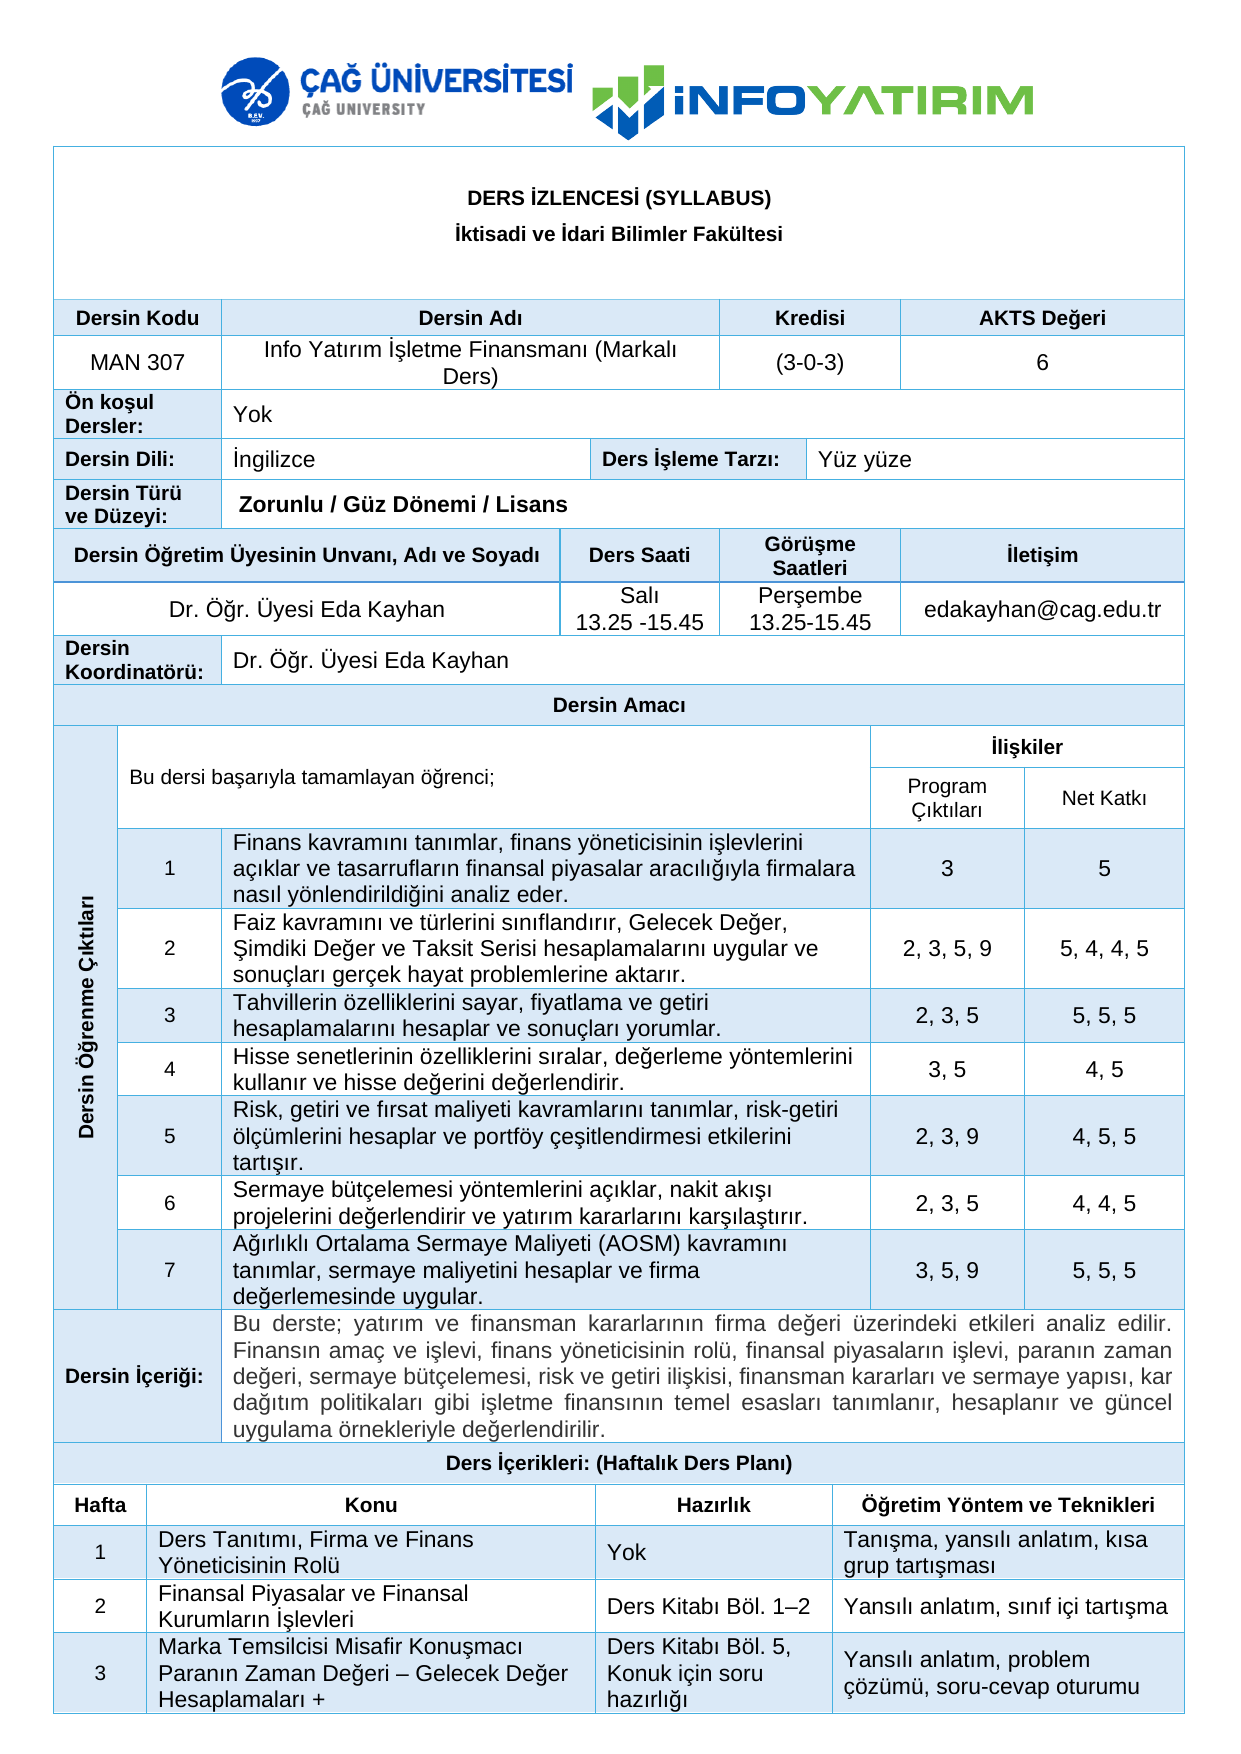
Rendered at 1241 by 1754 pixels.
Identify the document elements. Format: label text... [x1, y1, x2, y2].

table_cell Dersin Amacı [54, 685, 1184, 725]
table_cell Konu [147, 1485, 595, 1525]
table_cell 2, 3, 5 [871, 1176, 1024, 1229]
table_cell 3, 5, 9 [871, 1230, 1024, 1309]
table_cell Dersin Öğrenme Çıktıları [54, 726, 117, 1309]
table_header DERS İZLENCESİ (SYLLABUS) İktisadi ve İdari Bilimler Fakültesi [54, 147, 1184, 299]
table_cell Faiz kavramını ve türlerini sınıflandırır, Gelecek Değer, Şimdiki Değer ve Taksit Serisi hesaplamalarını uygular ve sonuçları gerçek hayat problemlerine aktarır. [222, 909, 870, 988]
table_cell Ders İçerikleri: (Haftalık Ders Planı) [54, 1443, 1184, 1483]
picture [202, 29, 1038, 146]
table_cell Tahvillerin özelliklerini sayar, fiyatlama ve getiri hesaplamalarını hesaplar ve sonuçları yorumlar. [222, 989, 870, 1042]
table_cell İlişkiler [871, 726, 1184, 767]
table_cell 1 [118, 829, 221, 908]
table_cell 5, 5, 5 [1025, 1230, 1184, 1309]
table_cell MAN 307 [54, 336, 221, 389]
table_cell 7 [118, 1230, 221, 1309]
table_cell İletişim [901, 529, 1184, 581]
table_cell Info Yatırım İşletme Finansmanı (Markalı Ders) [222, 336, 719, 389]
table_cell 3, 5 [871, 1043, 1024, 1095]
table_cell 2, 3, 9 [871, 1096, 1024, 1175]
table_cell 2, 3, 5 [871, 989, 1024, 1042]
table_cell Dersin Koordinatörü: [54, 636, 221, 684]
table_cell Marka Temsilcisi Misafir Konuşmacı Paranın Zaman Değeri – Gelecek Değer Hesaplamaları + [147, 1633, 595, 1712]
table_cell Dersin Kodu [54, 300, 221, 335]
table_cell 1 [54, 1526, 146, 1578]
table_cell AKTS Değeri [901, 300, 1184, 335]
table_cell Dr. Öğr. Üyesi Eda Kayhan [54, 583, 559, 635]
table_cell Ağırlıklı Ortalama Sermaye Maliyeti (AOSM) kavramını tanımlar, sermaye maliyetini hesaplar ve firma değerlemesinde uygular. [222, 1230, 870, 1309]
table_cell Salı 13.25 -15.45 [561, 583, 719, 635]
table_cell Ders İşleme Tarzı: [591, 439, 806, 479]
table_cell 4, 5 [1025, 1043, 1184, 1095]
table_cell 5 [118, 1096, 221, 1175]
table_cell Perşembe 13.25-15.45 [720, 583, 900, 635]
table_cell (3-0-3) [720, 336, 900, 389]
table_cell Dersin Öğretim Üyesinin Unvanı, Adı ve Soyadı [54, 529, 559, 581]
table_cell 3 [54, 1633, 146, 1712]
table_cell 4, 4, 5 [1025, 1176, 1184, 1229]
table_cell Hazırlık [596, 1485, 832, 1525]
table_cell Öğretim Yöntem ve Teknikleri [833, 1485, 1184, 1525]
table_cell Görüşme Saatleri [720, 529, 900, 581]
table_cell Yüz yüze [807, 439, 1184, 479]
table_cell Hafta [54, 1485, 146, 1525]
table_cell 5, 4, 4, 5 [1025, 909, 1184, 988]
table_cell Dersin Dili: [54, 439, 221, 479]
table_cell Yok [596, 1526, 832, 1578]
table_cell Ders Kitabı Böl. 5, Konuk için soru hazırlığı [596, 1633, 832, 1712]
table_cell Ders Kitabı Böl. 1–2 [596, 1580, 832, 1632]
table_cell Hisse senetlerinin özelliklerini sıralar, değerleme yöntemlerini kullanır ve hisse değerini değerlendirir. [222, 1043, 870, 1095]
table_cell 4 [118, 1043, 221, 1095]
table_cell Ders Saati [561, 529, 719, 581]
table_cell 5, 5, 5 [1025, 989, 1184, 1042]
table_cell Ön koşul Dersler: [54, 390, 221, 438]
table_cell Dersin Adı [222, 300, 719, 335]
table_cell Yok [222, 390, 1184, 438]
table_cell Sermaye bütçelemesi yöntemlerini açıklar, nakit akışı projelerini değerlendirir ve yatırım kararlarını karşılaştırır. [222, 1176, 870, 1229]
table_cell 3 [871, 829, 1024, 908]
table_cell 2, 3, 5, 9 [871, 909, 1024, 988]
table_cell edakayhan@cag.edu.tr [901, 583, 1184, 635]
table_cell 2 [118, 909, 221, 988]
table_cell 3 [118, 989, 221, 1042]
table_cell Dersin Türü ve Düzeyi: [54, 480, 221, 528]
table_cell Risk, getiri ve fırsat maliyeti kavramlarını tanımlar, risk-getiri ölçümlerini hesaplar ve portföy çeşitlendirmesi etkilerini tartışır. [222, 1096, 870, 1175]
table_cell Zorunlu / Güz Dönemi / Lisans [222, 480, 1184, 528]
table_cell Bu dersi başarıyla tamamlayan öğrenci; [118, 726, 870, 828]
table_cell 6 [901, 336, 1184, 389]
table_cell Dersin İçeriği: [54, 1310, 221, 1442]
table_cell 5 [1025, 829, 1184, 908]
table_cell Program Çıktıları [871, 768, 1024, 828]
table_cell 4, 5, 5 [1025, 1096, 1184, 1175]
table_cell Finans kavramını tanımlar, finans yöneticisinin işlevlerini açıklar ve tasarrufların finansal piyasalar aracılığıyla firmalara nasıl yönlendirildiğini analiz eder. [222, 829, 870, 908]
table_cell Yansılı anlatım, problem çözümü, soru-cevap oturumu [833, 1633, 1184, 1712]
table_cell Net Katkı [1025, 768, 1184, 828]
table_cell Kredisi [720, 300, 900, 335]
table_cell Dr. Öğr. Üyesi Eda Kayhan [222, 636, 1184, 684]
table_cell İngilizce [222, 439, 590, 479]
table_cell Ders Tanıtımı, Firma ve Finans Yöneticisinin Rolü [147, 1526, 595, 1578]
table_cell Tanışma, yansılı anlatım, kısa grup tartışması [833, 1526, 1184, 1578]
table_cell 6 [118, 1176, 221, 1229]
table_cell Finansal Piyasalar ve Finansal Kurumların İşlevleri [147, 1580, 595, 1632]
table_cell Bu derste; yatırım ve finansman kararlarının firma değeri üzerindeki etkileri analiz edilir. Finansın amaç ve işlevi, finans yöneticisinin rolü, finansal piyasaların işlevi, paranın zaman değeri, sermaye bütçelemesi, risk ve getiri ilişkisi, finansman kararları ve sermaye yapısı, kar dağıtım politikaları gibi işletme finansının temel esasları tanımlanır, hesaplanır ve güncel uygulama örnekleriyle değerlendirilir. [222, 1310, 1184, 1442]
table_cell Yansılı anlatım, sınıf içi tartışma [833, 1580, 1184, 1632]
table_cell 2 [54, 1580, 146, 1632]
